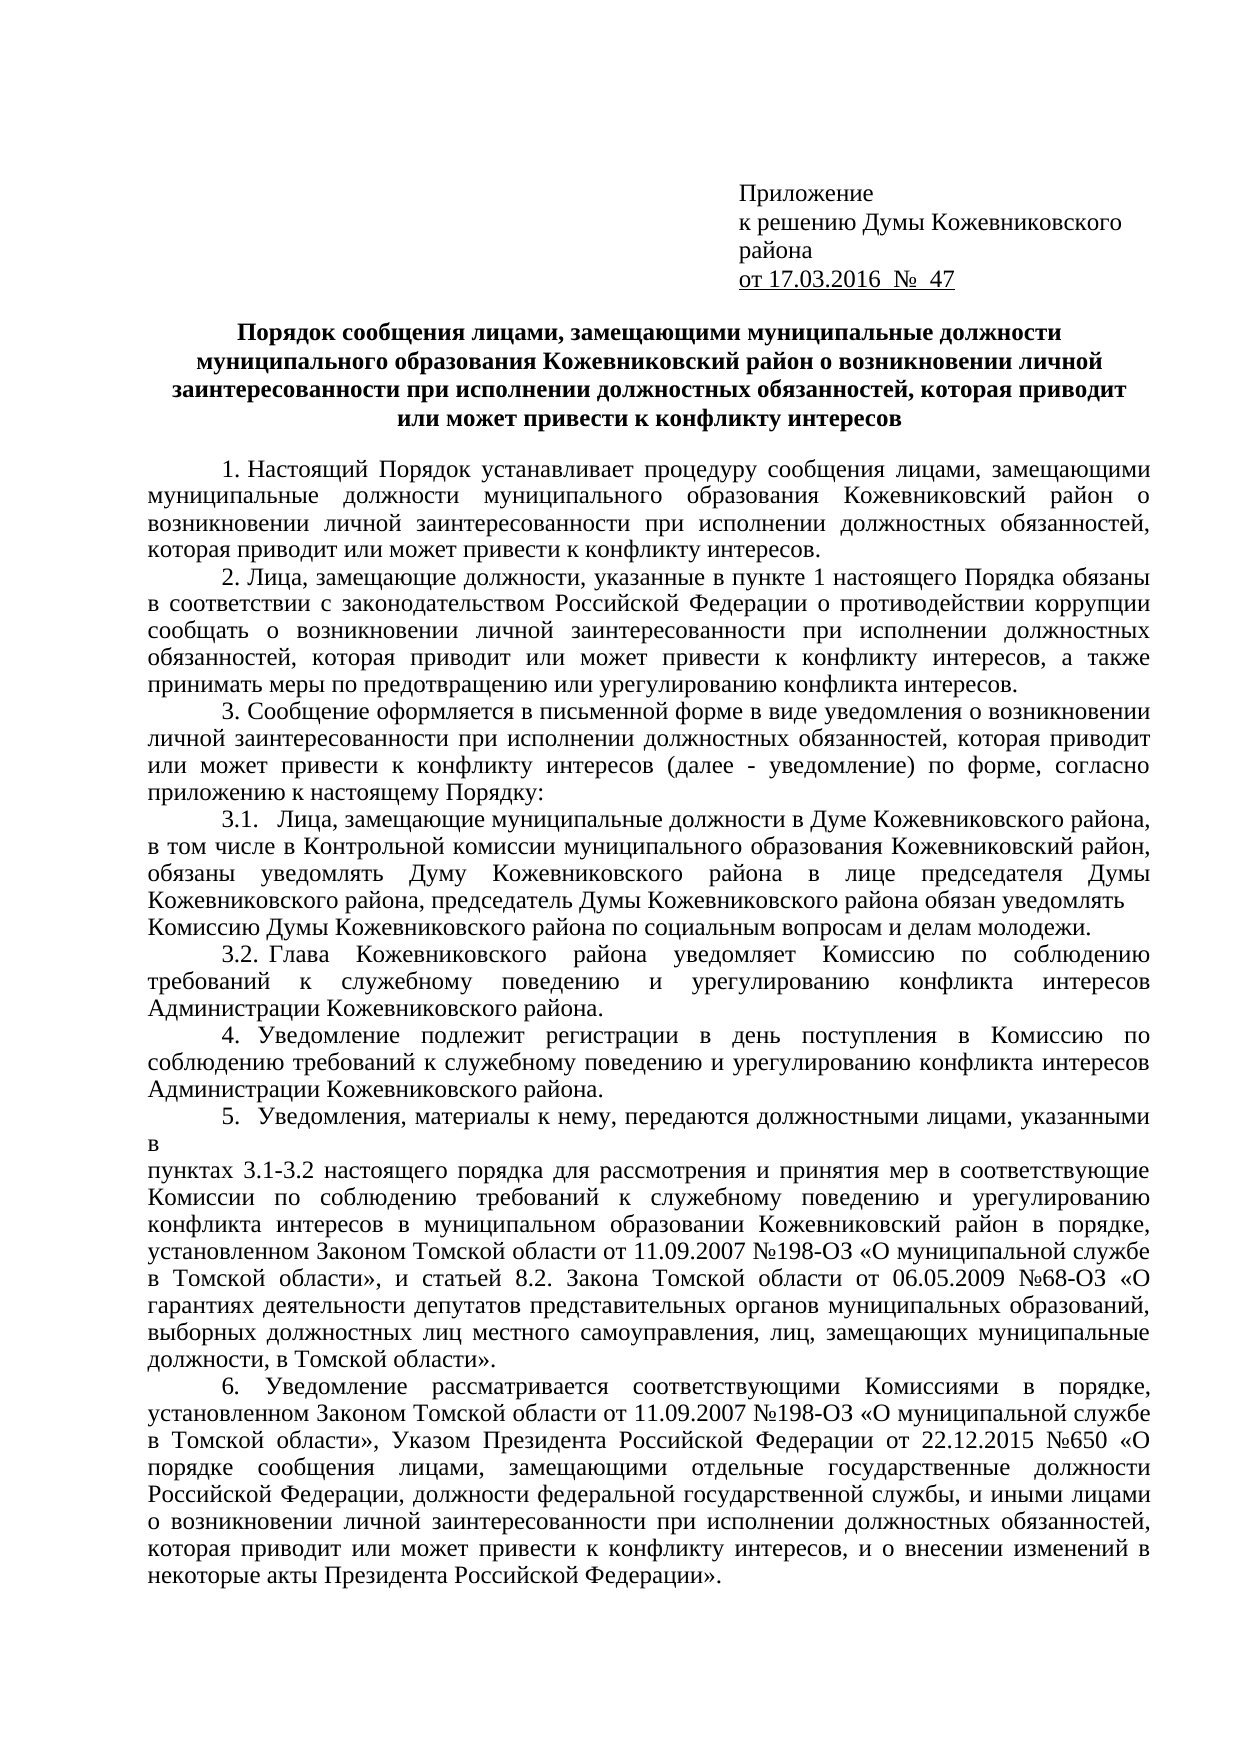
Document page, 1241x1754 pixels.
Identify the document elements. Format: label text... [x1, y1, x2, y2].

text Приложение [738, 178, 1152, 207]
text 3.1. Лица, замещающие муниципальные должности в Думе Кожевниковского района, в том числе в Контрольной комиссии муниципального образования Кожевниковский район, обязаны уведомлять Думу Кожевниковского района в лице председателя Думы Кожевниковского района, председатель Думы Кожевниковского района обязан уведомлять Комиссию Думы Кожевниковского района по социальным вопросам и делам молодежи. [147, 806, 1152, 941]
text муниципального образования Кожевниковский район о возникновении личной заинтересованности при исполнении должностных обязанностей, которая приводит или может привести к конфликту интересов [147, 346, 1151, 432]
list Настоящий Порядок устанавливает процедуру сообщения лицами, замещающими муниципальные должности муниципального образования Кожевниковский район о возникновении личной заинтересованности при исполнении должностных обязанностей, которая приводит или может привести к конфликту интересов. [147, 455, 1151, 563]
text 4. Уведомление подлежит регистрации в день поступления в Комиссию по соблюдению требований к служебному поведению и урегулированию конфликта интересов Администрации Кожевниковского района. [147, 1022, 1151, 1103]
text 3.2. Глава Кожевниковского района уведомляет Комиссию по соблюдению требований к служебному поведению и урегулированию конфликта интересов Администрации Кожевниковского района. [147, 941, 1151, 1022]
text Порядок сообщения лицами, замещающими муниципальные должности [147, 318, 1151, 346]
list Лица, замещающие должности, указанные в пункте 1 настоящего Порядка обязаны в соответствии с законодательством Российской Федерации о противодействии коррупции сообщать о возникновении личной заинтересованности при исполнении должностных обязанностей, которая приводит или может привести к конфликту интересов, а также принимать меры по предотвращению или урегулированию конфликта интересов. [147, 563, 1151, 698]
text к решению Думы Кожевниковского района [738, 207, 1152, 264]
text 6. Уведомление рассматривается соответствующими Комиссиями в порядке, установленном Законом Томской области от 11.09.2007 №198-ОЗ «О муниципальной службе в Томской области», Указом Президента Российской Федерации от 22.12.2015 №650 «О порядке сообщения лицами, замещающими отдельные государственные должности Российской Федерации, должности федеральной государственной службы, и иными лицами о возникновении личной заинтересованности при исполнении должностных обязанностей, которая приводит или может привести к конфликту интересов, и о внесении изменений в некоторые акты Президента Российской Федерации». [147, 1373, 1152, 1588]
text 5. Уведомления, материалы к нему, передаются должностными лицами, указанными в пунктах 3.1-3.2 настоящего порядка для рассмотрения и принятия мер в соответствующие Комиссии по соблюдению требований к служебному поведению и урегулированию конфликта интересов в муниципальном образовании Кожевниковский район в порядке, установленном Законом Томской области от 11.09.2007 №198-ОЗ «О муниципальной службе в Томской области», и статьей 8.2. Закона Томской области от 06.05.2009 №68-ОЗ «О гарантиях деятельности депутатов представительных органов муниципальных образований, выборных должностных лиц местного самоуправления, лиц, замещающих муниципальные должности, в Томской области». [147, 1103, 1151, 1373]
list Сообщение оформляется в письменной форме в виде уведомления о возникновении личной заинтересованности при исполнении должностных обязанностей, которая приводит или может привести к конфликту интересов (далее - уведомление) по форме, согласно приложению к настоящему Порядку: [147, 698, 1151, 806]
text от 17.03.2016 № 47 [738, 264, 1152, 293]
